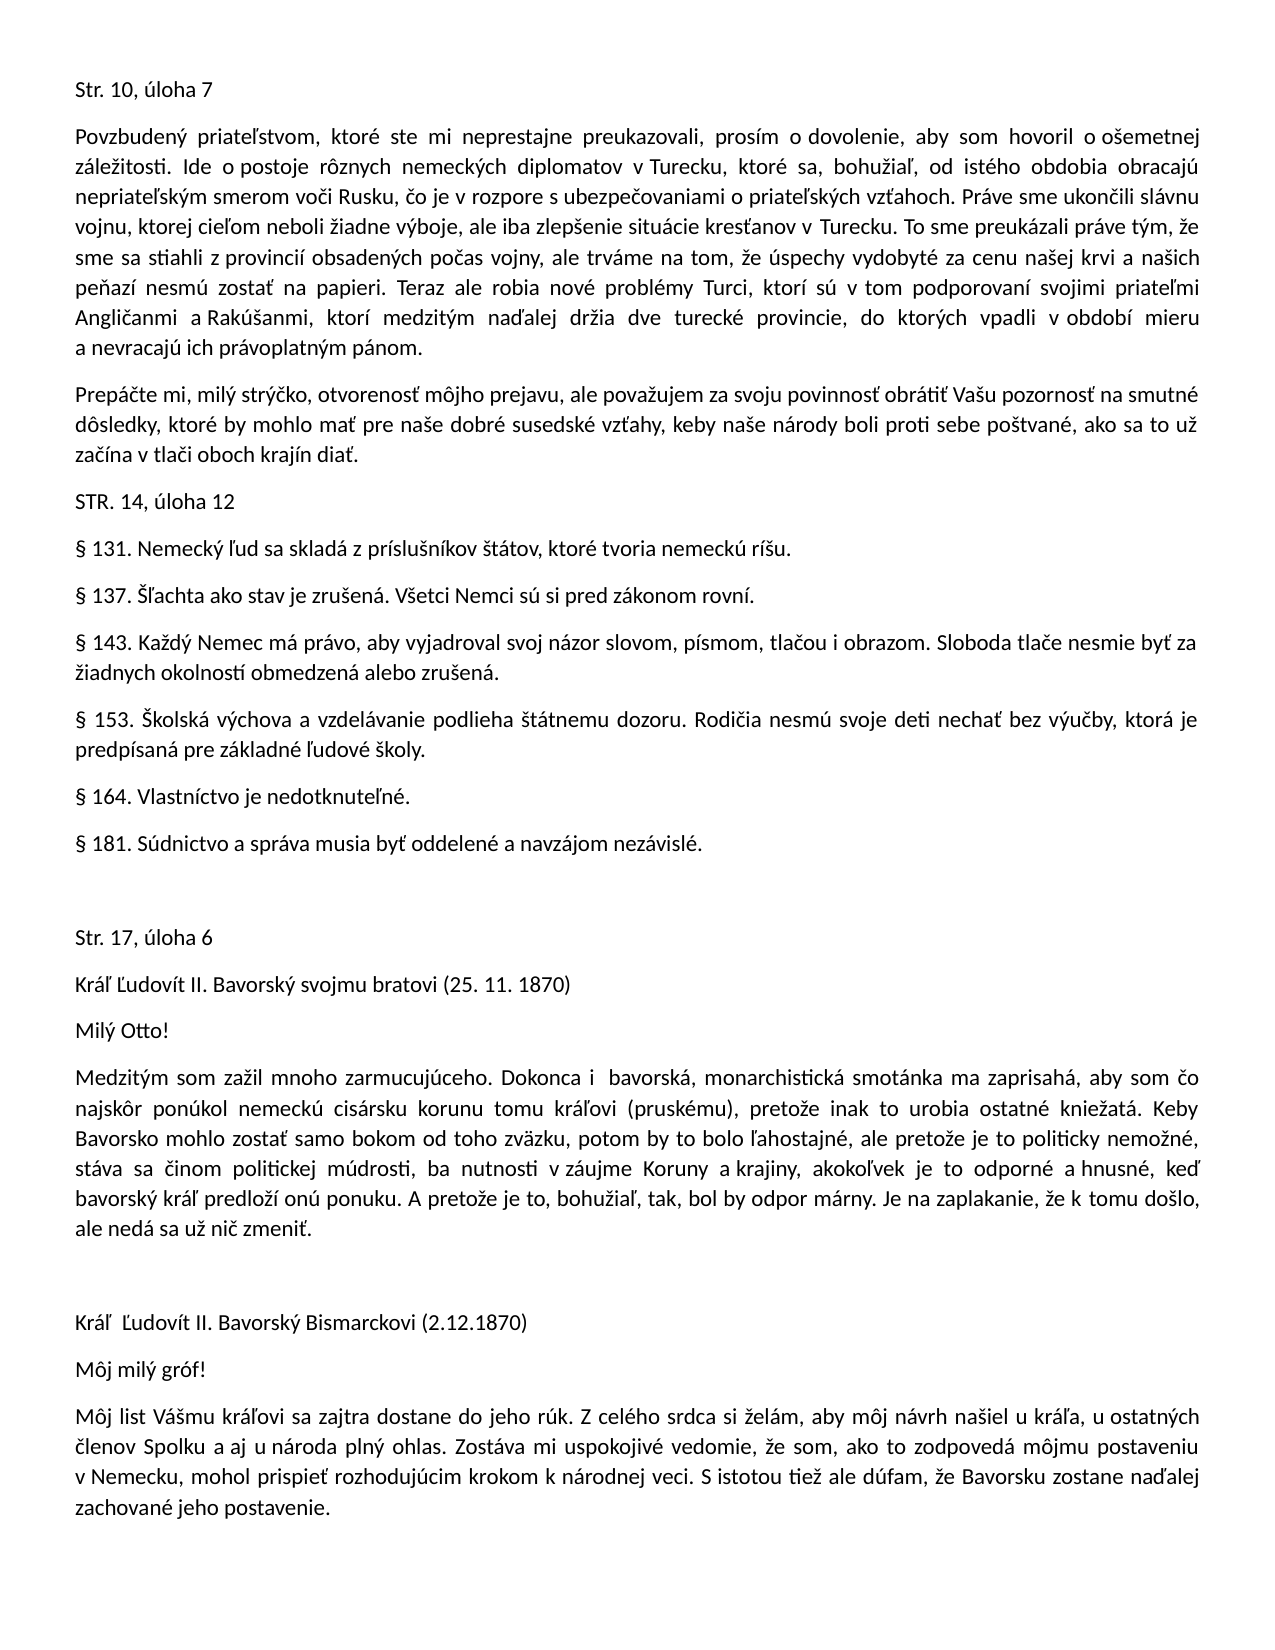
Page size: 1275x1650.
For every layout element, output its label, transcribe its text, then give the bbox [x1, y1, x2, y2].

text § 153. Školská výchova a vzdelávanie podlieha štátnemu dozoru. Rodičia nesmú svoje deti nechať bez výučby, ktorá je predpísaná pre základné ľudové školy. [75, 705, 1200, 763]
text STR. 14, úloha 12 [75, 487, 1200, 516]
text Kráľ Ľudovít II. Bavorský svojmu bratovi (25. 11. 1870) [75, 970, 1200, 998]
text Povzbudený priateľstvom, ktoré ste mi neprestajne preukazovali, prosím o dovolenie, aby som hovoril o ošemetnej záležitosti. Ide o postoje rôznych nemeckých diplomatov v Turecku, ktoré sa, bohužiaľ, od istého obdobia obracajú nepriateľským smerom voči Rusku, čo je v rozpore s ubezpečovaniami o priateľských vzťahoch. Práve sme ukončili slávnu vojnu, ktorej cieľom neboli žiadne výboje, ale iba zlepšenie situácie kresťanov v Turecku. To sme preukázali práve tým, že sme sa stiahli z provincií obsadených počas vojny, ale trváme na tom, že úspechy vydobyté za cenu našej krvi a našich peňazí nesmú zostať na papieri. Teraz ale robia nové problémy Turci, ktorí sú v tom podporovaní svojimi priateľmi Angličanmi a Rakúšanmi, ktorí medzitým naďalej držia dve turecké provincie, do ktorých vpadli v období mieru a nevracajú ich právoplatným pánom. [75, 122, 1200, 361]
text Môj list Vášmu kráľovi sa zajtra dostane do jeho rúk. Z celého srdca si želám, aby môj návrh našiel u kráľa, u ostatných členov Spolku a aj u národa plný ohlas. Zostáva mi uspokojivé vedomie, že som, ako to zodpovedá môjmu postaveniu v Nemecku, mohol prispieť rozhodujúcim krokom k národnej veci. S istotou tiež ale dúfam, že Bavorsku zostane naďalej zachované jeho postavenie. [75, 1402, 1200, 1521]
text § 131. Nemecký ľud sa skladá z príslušníkov štátov, ktoré tvoria nemeckú ríšu. [75, 534, 1200, 562]
text Str. 17, úloha 6 [75, 923, 1200, 951]
text Str. 10, úloha 7 [75, 75, 1200, 103]
text Milý Otto! [75, 1017, 1200, 1045]
text § 137. Šľachta ako stav je zrušená. Všetci Nemci sú si pred zákonom rovní. [75, 581, 1200, 609]
text Medzitým som zažil mnoho zarmucujúceho. Dokonca i bavorská, monarchistická smotánka ma zaprisahá, aby som čo najskôr ponúkol nemeckú cisársku korunu tomu kráľovi (pruskému), pretože inak to urobia ostatné kniežatá. Keby Bavorsko mohlo zostať samo bokom od toho zväzku, potom by to bolo ľahostajné, ale pretože je to politicky nemožné, stáva sa činom politickej múdrosti, ba nutnosti v záujme Koruny a krajiny, akokoľvek je to odporné a hnusné, keď bavorský kráľ predloží onú ponuku. A pretože je to, bohužiaľ, tak, bol by odpor márny. Je na zaplakanie, že k tomu došlo, ale nedá sa už nič zmeniť. [75, 1063, 1200, 1243]
text Prepáčte mi, milý strýčko, otvorenosť môjho prejavu, ale považujem za svoju povinnosť obrátiť Vašu pozornosť na smutné dôsledky, ktoré by mohlo mať pre naše dobré susedské vzťahy, keby naše národy boli proti sebe poštvané, ako sa to už začína v tlači oboch krajín diať. [75, 380, 1200, 469]
text § 164. Vlastníctvo je nedotknuteľné. [75, 782, 1200, 810]
text § 143. Každý Nemec má právo, aby vyjadroval svoj názor slovom, písmom, tlačou i obrazom. Sloboda tlače nesmie byť za žiadnych okolností obmedzená alebo zrušená. [75, 628, 1200, 686]
text Kráľ Ľudovít II. Bavorský Bismarckovi (2.12.1870) [75, 1308, 1200, 1336]
text § 181. Súdnictvo a správa musia byť oddelené a navzájom nezávislé. [75, 829, 1200, 857]
text Môj milý gróf! [75, 1355, 1200, 1383]
